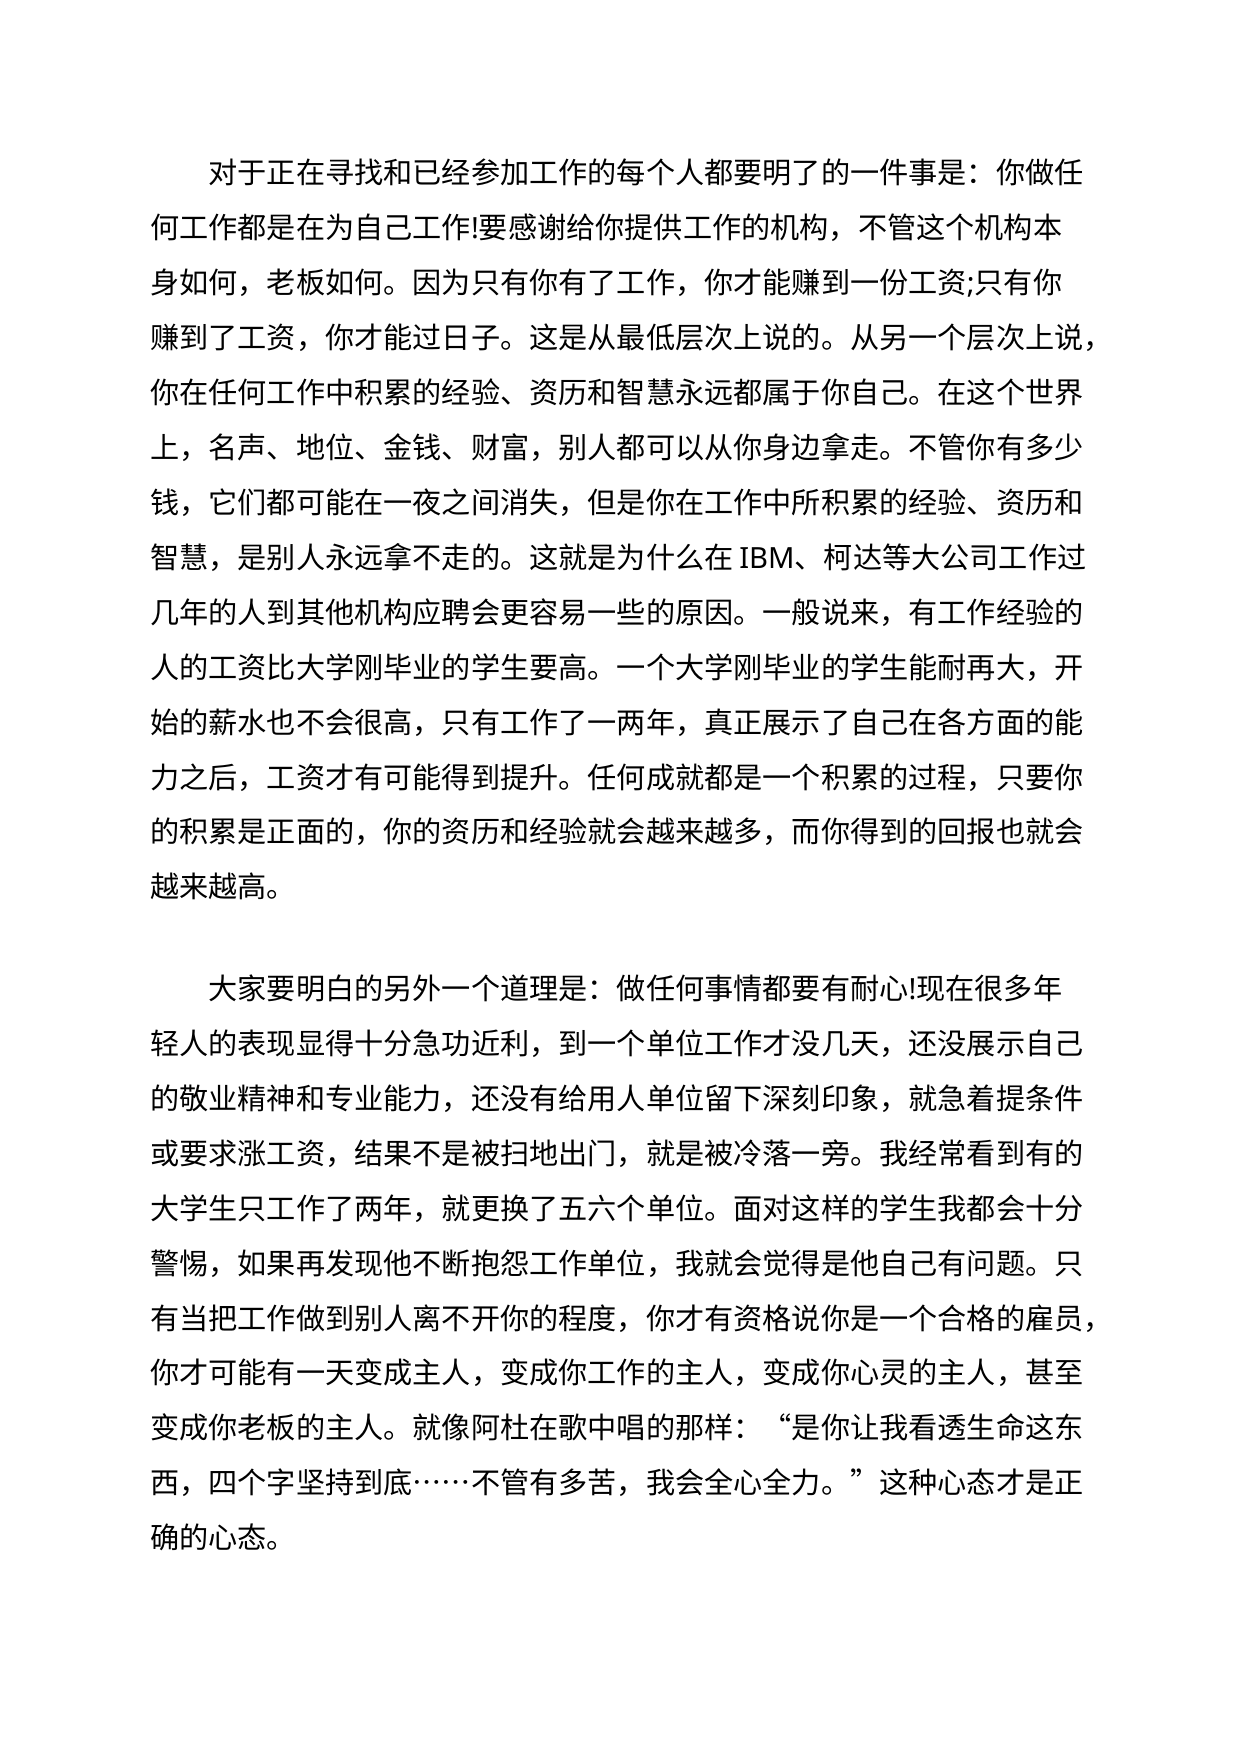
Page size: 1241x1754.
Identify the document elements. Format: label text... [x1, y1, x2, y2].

text 大家要明白的另外一个道理是：做任何事情都要有耐心!现在很多年轻人的表现显得十分急功近利，到一个单位工作才没几天，还没展示自己的敬业精神和专业能力，还没有给用人单位留下深刻印象，就急着提条件或要求涨工资，结果不是被扫地出门，就是被冷落一旁。我经常看到有的大学生只工作了两年，就更换了五六个单位。面对这样的学生我都会十分警惕，如果再发现他不断抱怨工作单位，我就会觉得是他自己有问题。只有当把工作做到别人离不开你的程度，你才有资格说你是一个合格的雇员，你才可能有一天变成主人，变成你工作的主人，变成你心灵的主人，甚至变成你老板的主人。就像阿杜在歌中唱的那样：“是你让我看透生命这东西，四个字坚持到底……不管有多苦，我会全心全力。”这种心态才是正确的心态。 [150, 966, 1090, 1557]
text 对于正在寻找和已经参加工作的每个人都要明了的一件事是：你做任何工作都是在为自己工作!要感谢给你提供工作的机构，不管这个机构本身如何，老板如何。因为只有你有了工作，你才能赚到一份工资;只有你赚到了工资，你才能过日子。这是从最低层次上说的。从另一个层次上说，你在任何工作中积累的经验、资历和智慧永远都属于你自己。在这个世界上，名声、地位、金钱、财富，别人都可以从你身边拿走。不管你有多少钱，它们都可能在一夜之间消失，但是你在工作中所积累的经验、资历和智慧，是别人永远拿不走的。这就是为什么在IBM、柯达等大公司工作过几年的人到其他机构应聘会更容易一些的原因。一般说来，有工作经验的人的工资比大学刚毕业的学生要高。一个大学刚毕业的学生能耐再大，开始的薪水也不会很高，只有工作了一两年，真正展示了自己在各方面的能力之后，工资才有可能得到提升。任何成就都是一个积累的过程，只要你的积累是正面的，你的资历和经验就会越来越多，而你得到的回报也就会越来越高。 [150, 150, 1090, 906]
